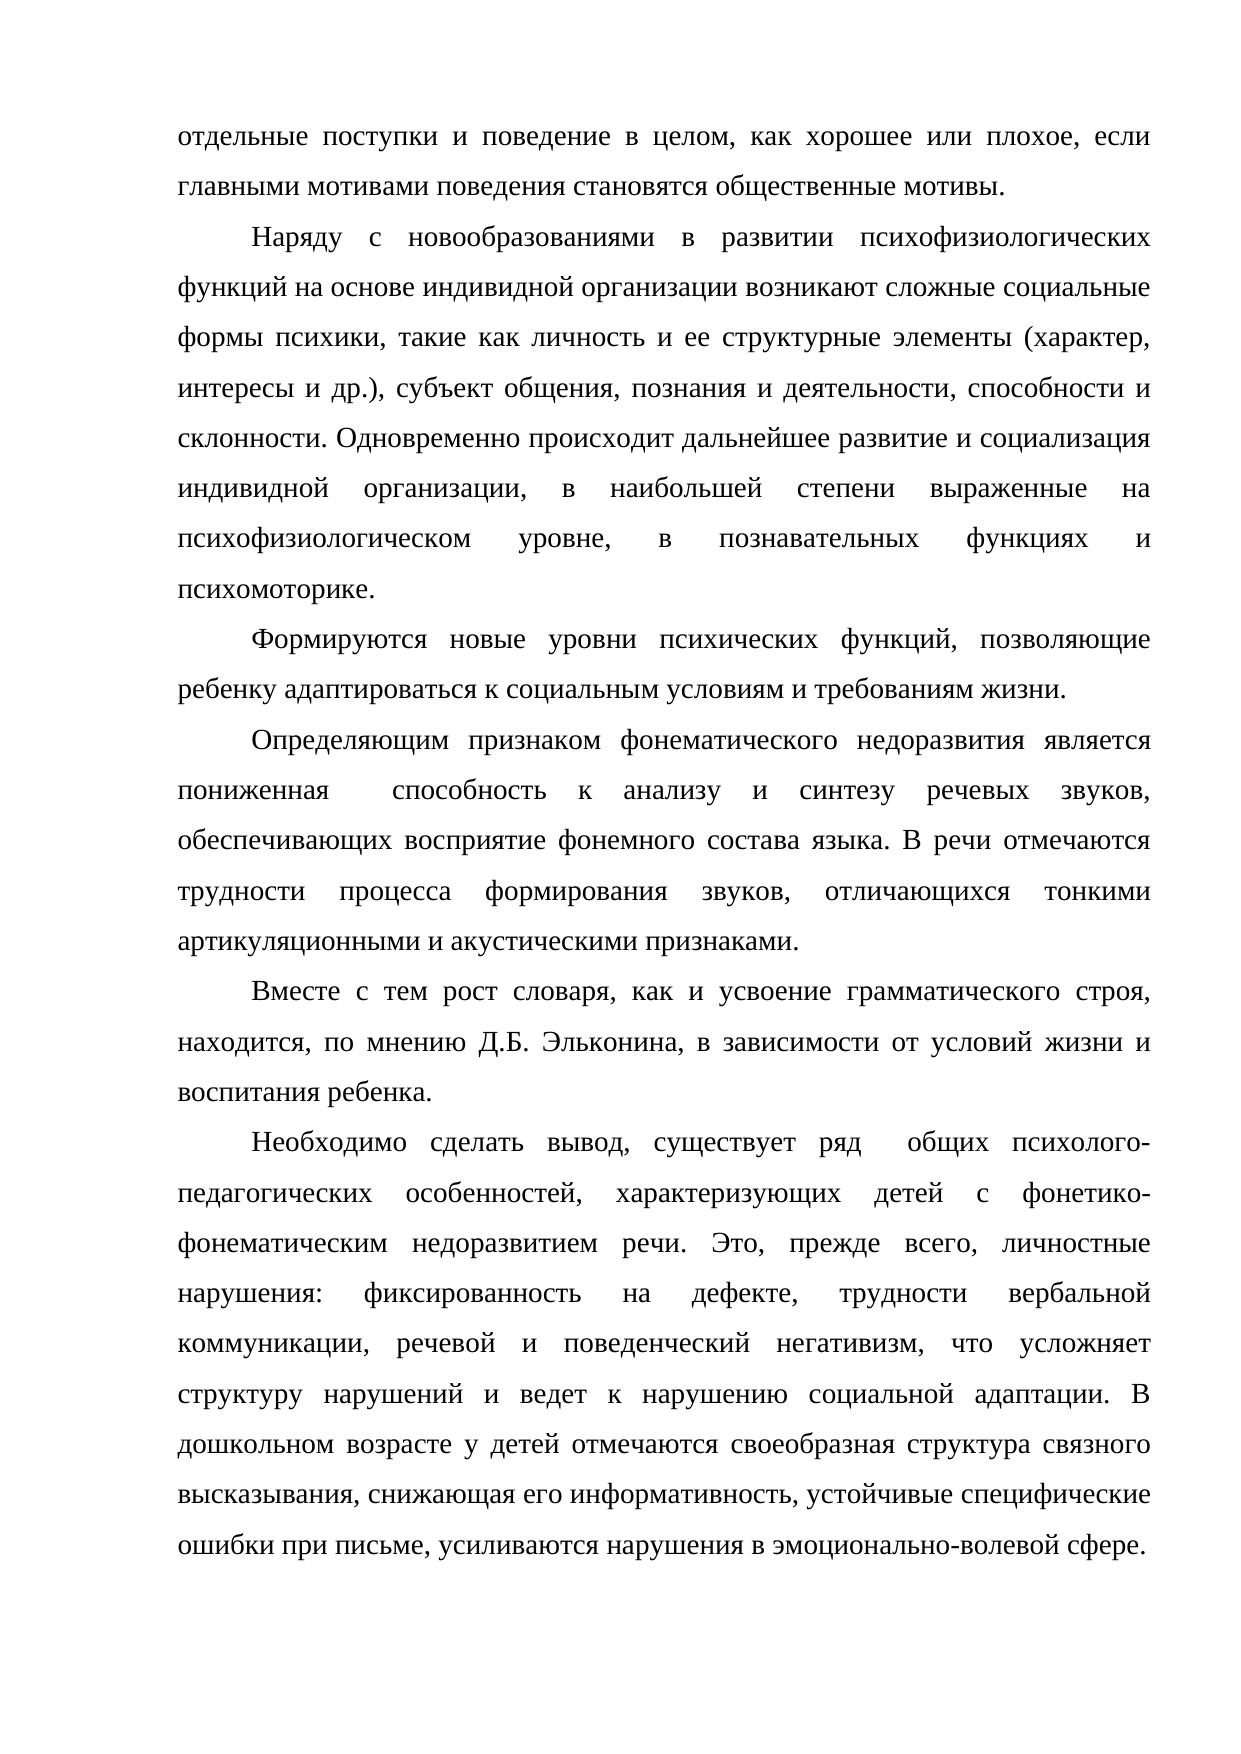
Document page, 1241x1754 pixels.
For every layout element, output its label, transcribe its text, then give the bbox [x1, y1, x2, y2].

text Наряду с новообразованиями в развитии психофизиологических функций на основе индивидной организации возникают сложные социальные формы психики, такие как личность и ее структурные элементы (характер, интересы и др.), субъект общения, познания и деятельности, способности и склонности. Одновременно происходит дальнейшее развитие и социализация индивидной организации, в наибольшей степени выраженные на психофизиологическом уровне, в познавательных функциях и психомоторике. [177, 219, 1152, 604]
text Формируются новые уровни психических функций, позволяющие ребенку адаптироваться к социальным условиям и требованиям жизни. [177, 621, 1152, 705]
text Вместе с тем рост словаря, как и усвоение грамматического строя, находится, по мнению Д.Б. Эльконина, в зависимости от условий жизни и воспитания ребенка. [177, 973, 1152, 1108]
text Определяющим признаком фонематического недоразвития является пониженная способность к анализу и синтезу речевых звуков, обеспечивающих восприятие фонемного состава языка. В речи отмечаются трудности процесса формирования звуков, отличающихся тонкими артикуляционными и акустическими признаками. [177, 722, 1152, 957]
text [177, 118, 1152, 202]
text Необходимо сделать вывод, существует ряд общих психолого- педагогических особенностей, характеризующих детей с фонетико- фонематическим недоразвитием речи. Это, прежде всего, личностные нарушения: фиксированность на дефекте, трудности вербальной коммуникации, речевой и поведенческий негативизм, что усложняет структуру нарушений и ведет к нарушению социальной адаптации. В дошкольном возрасте у детей отмечаются своеобразная структура связного высказывания, снижающая его информативность, устойчивые специфические ошибки при письме, усиливаются нарушения в эмоционально-волевой сфере. [177, 1124, 1152, 1560]
